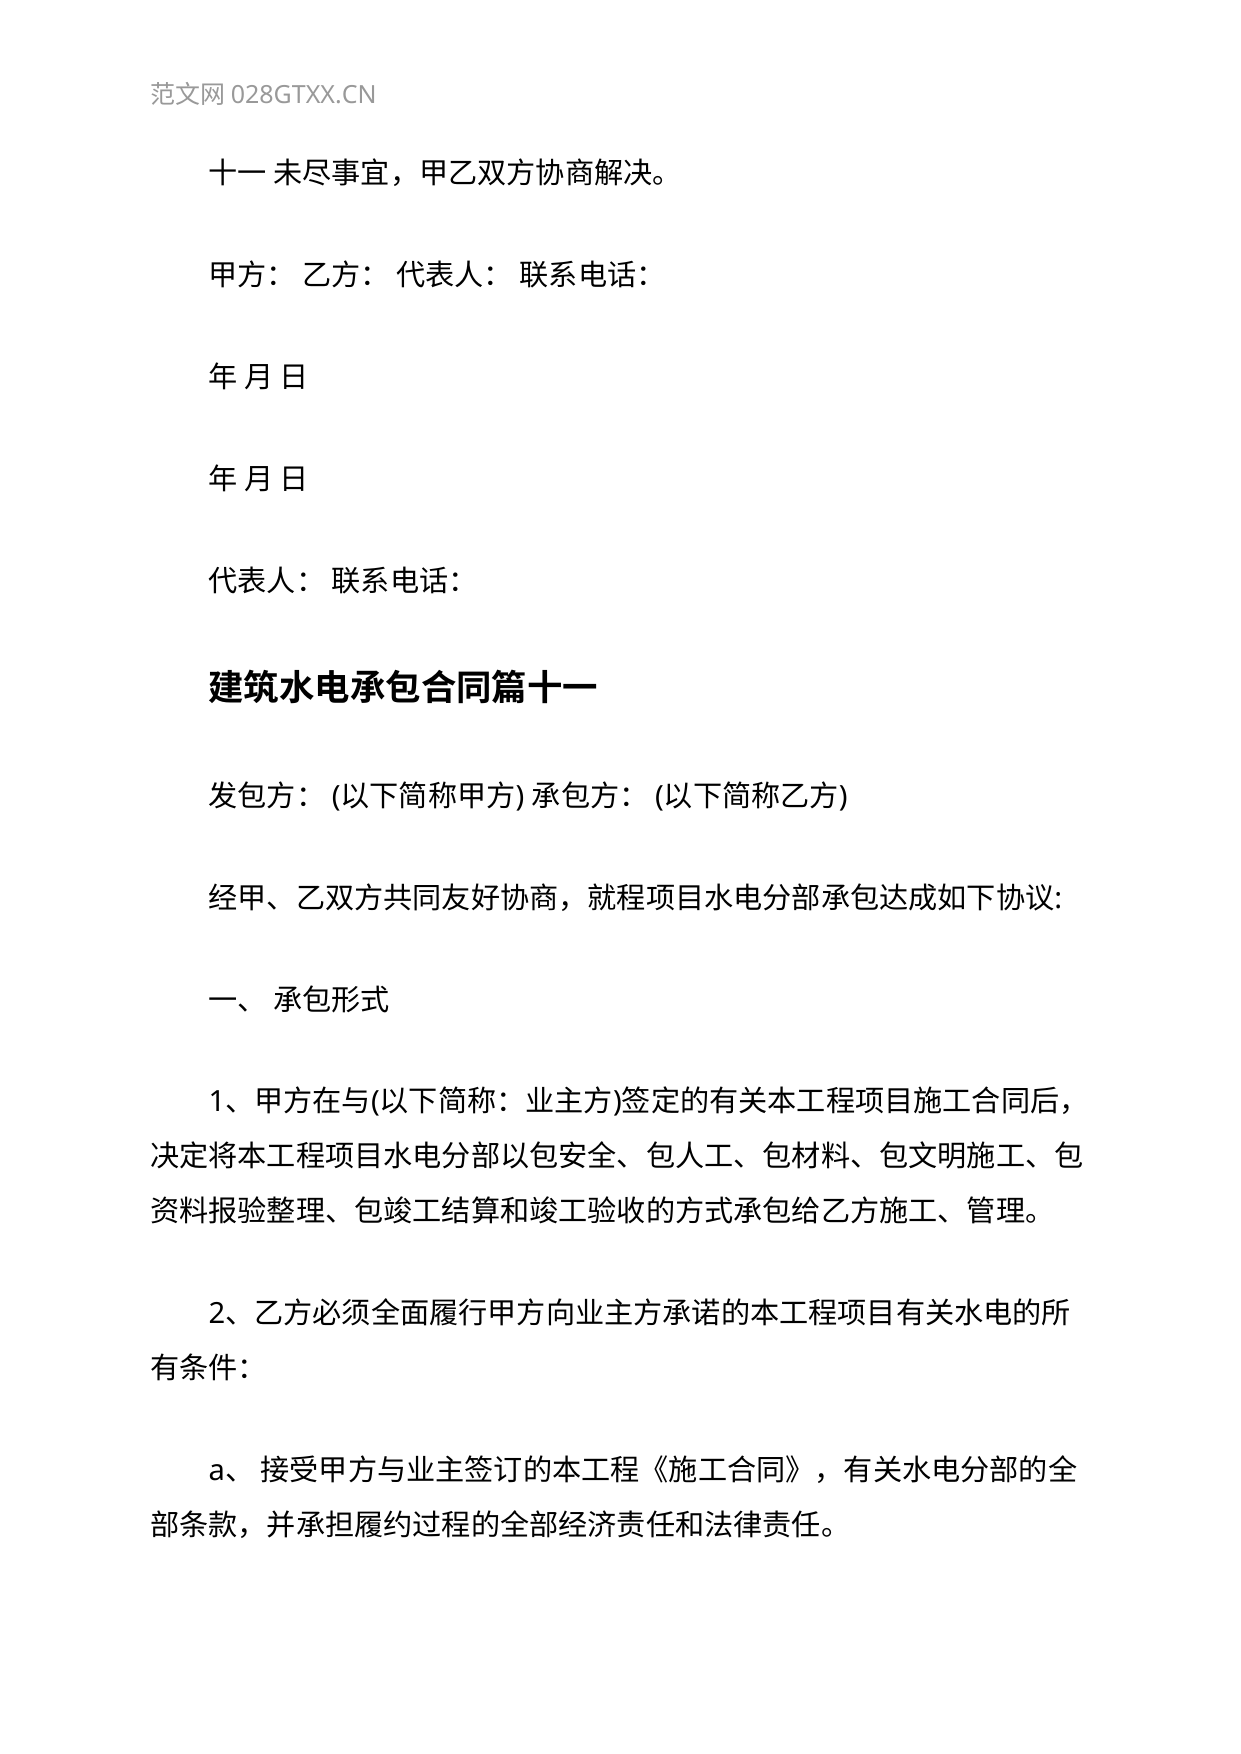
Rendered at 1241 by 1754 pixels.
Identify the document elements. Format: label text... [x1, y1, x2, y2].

text 一、 承包形式 [150, 976, 1090, 1018]
text 代表人： 联系电话： [150, 557, 1090, 599]
text 1、甲方在与(以下简称：业主方)签定的有关本工程项目施工合同后，决定将本工程项目水电分部以包安全、包人工、包材料、包文明施工、包资料报验整理、包竣工结算和竣工验收的方式承包给乙方施工、管理。 [150, 1078, 1090, 1230]
text 甲方： 乙方： 代表人： 联系电话： [150, 252, 1090, 294]
text 年 月 日 [150, 353, 1090, 396]
text 发包方： (以下简称甲方) 承包方： (以下简称乙方) [150, 772, 1090, 815]
text 2、乙方必须全面履行甲方向业主方承诺的本工程项目有关水电的所有条件： [150, 1290, 1090, 1387]
text 年 月 日 [150, 455, 1090, 498]
text a、 接受甲方与业主签订的本工程《施工合同》，有关水电分部的全部条款，并承担履约过程的全部经济责任和法律责任。 [150, 1446, 1090, 1544]
text 十一 未尽事宜，甲乙双方协商解决。 [150, 150, 1090, 192]
text 建筑水电承包合同篇十一 [150, 659, 1090, 710]
text 经甲、乙双方共同友好协商，就程项目水电分部承包达成如下协议: [150, 874, 1090, 917]
